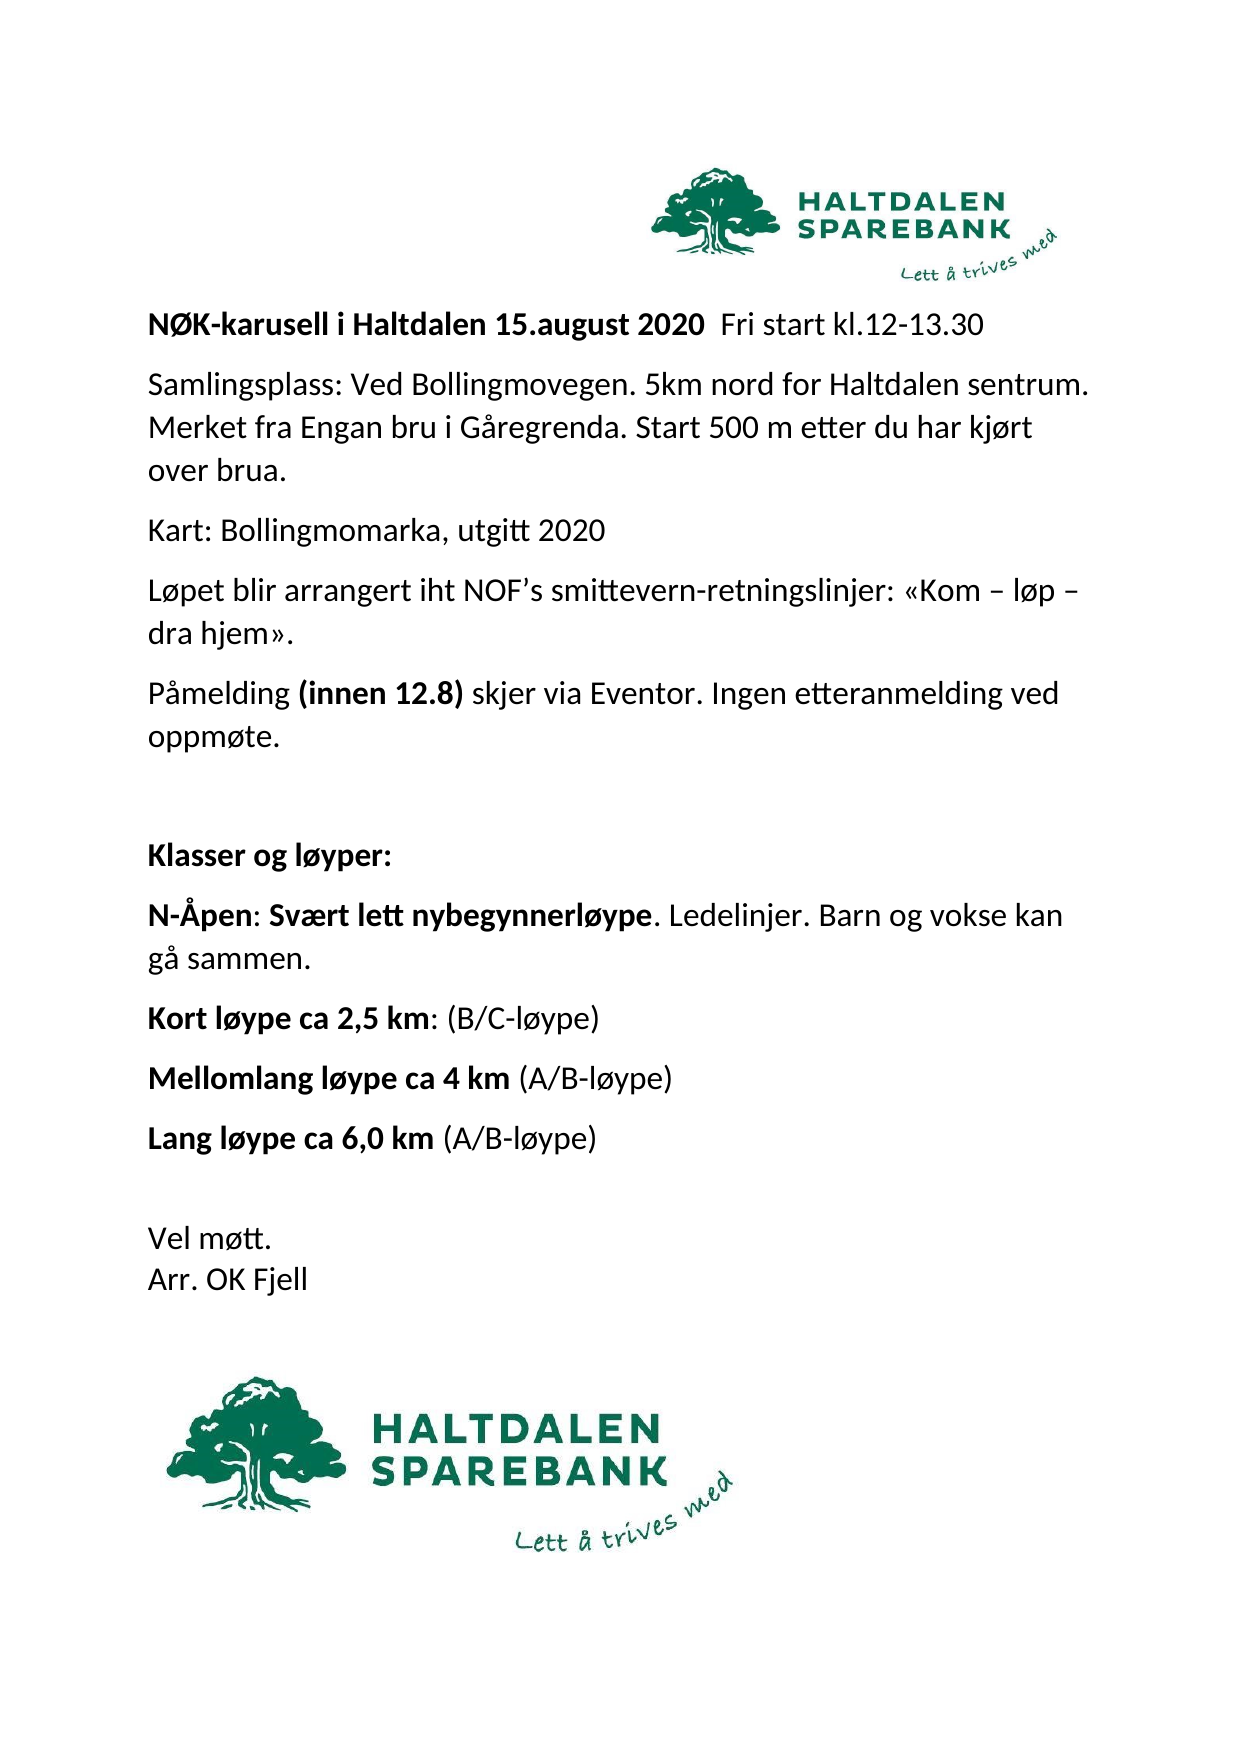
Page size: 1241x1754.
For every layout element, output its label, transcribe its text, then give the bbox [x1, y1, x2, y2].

text Samlingsplass: Ved Bollingmovegen. 5km nord for Haltdalen sentrum. Merket fra Engan bru i Gåregrenda. Start 500 m etter du har kjørt over brua. [148, 363, 1093, 490]
picture [637, 147, 1088, 301]
text Kort løype ca 2,5 km: (B/C-løype) [148, 997, 1093, 1038]
text Arr. OK Fjell [148, 1258, 1093, 1299]
text Løpet blir arrangert iht NOF’s smittevern-retningslinjer: «Kom – løp – dra hjem». [148, 569, 1093, 653]
text Kart: Bollingmomarka, utgitt 2020 [148, 509, 1093, 550]
text N-Åpen: Svært lett nybegynnerløype. Ledelinjer. Barn og vokse kan gå sammen. [148, 894, 1093, 978]
text Klasser og løyper: [148, 834, 1093, 875]
text Mellomlang løype ca 4 km (A/B-løype) [148, 1057, 1093, 1098]
text Påmelding (innen 12.8) skjer via Eventor. Ingen etteranmelding ved oppmøte. [148, 672, 1093, 756]
text Lang løype ca 6,0 km (A/B-løype) [148, 1117, 1093, 1157]
text Vel møtt. [148, 1217, 1093, 1258]
picture [147, 1345, 776, 1583]
